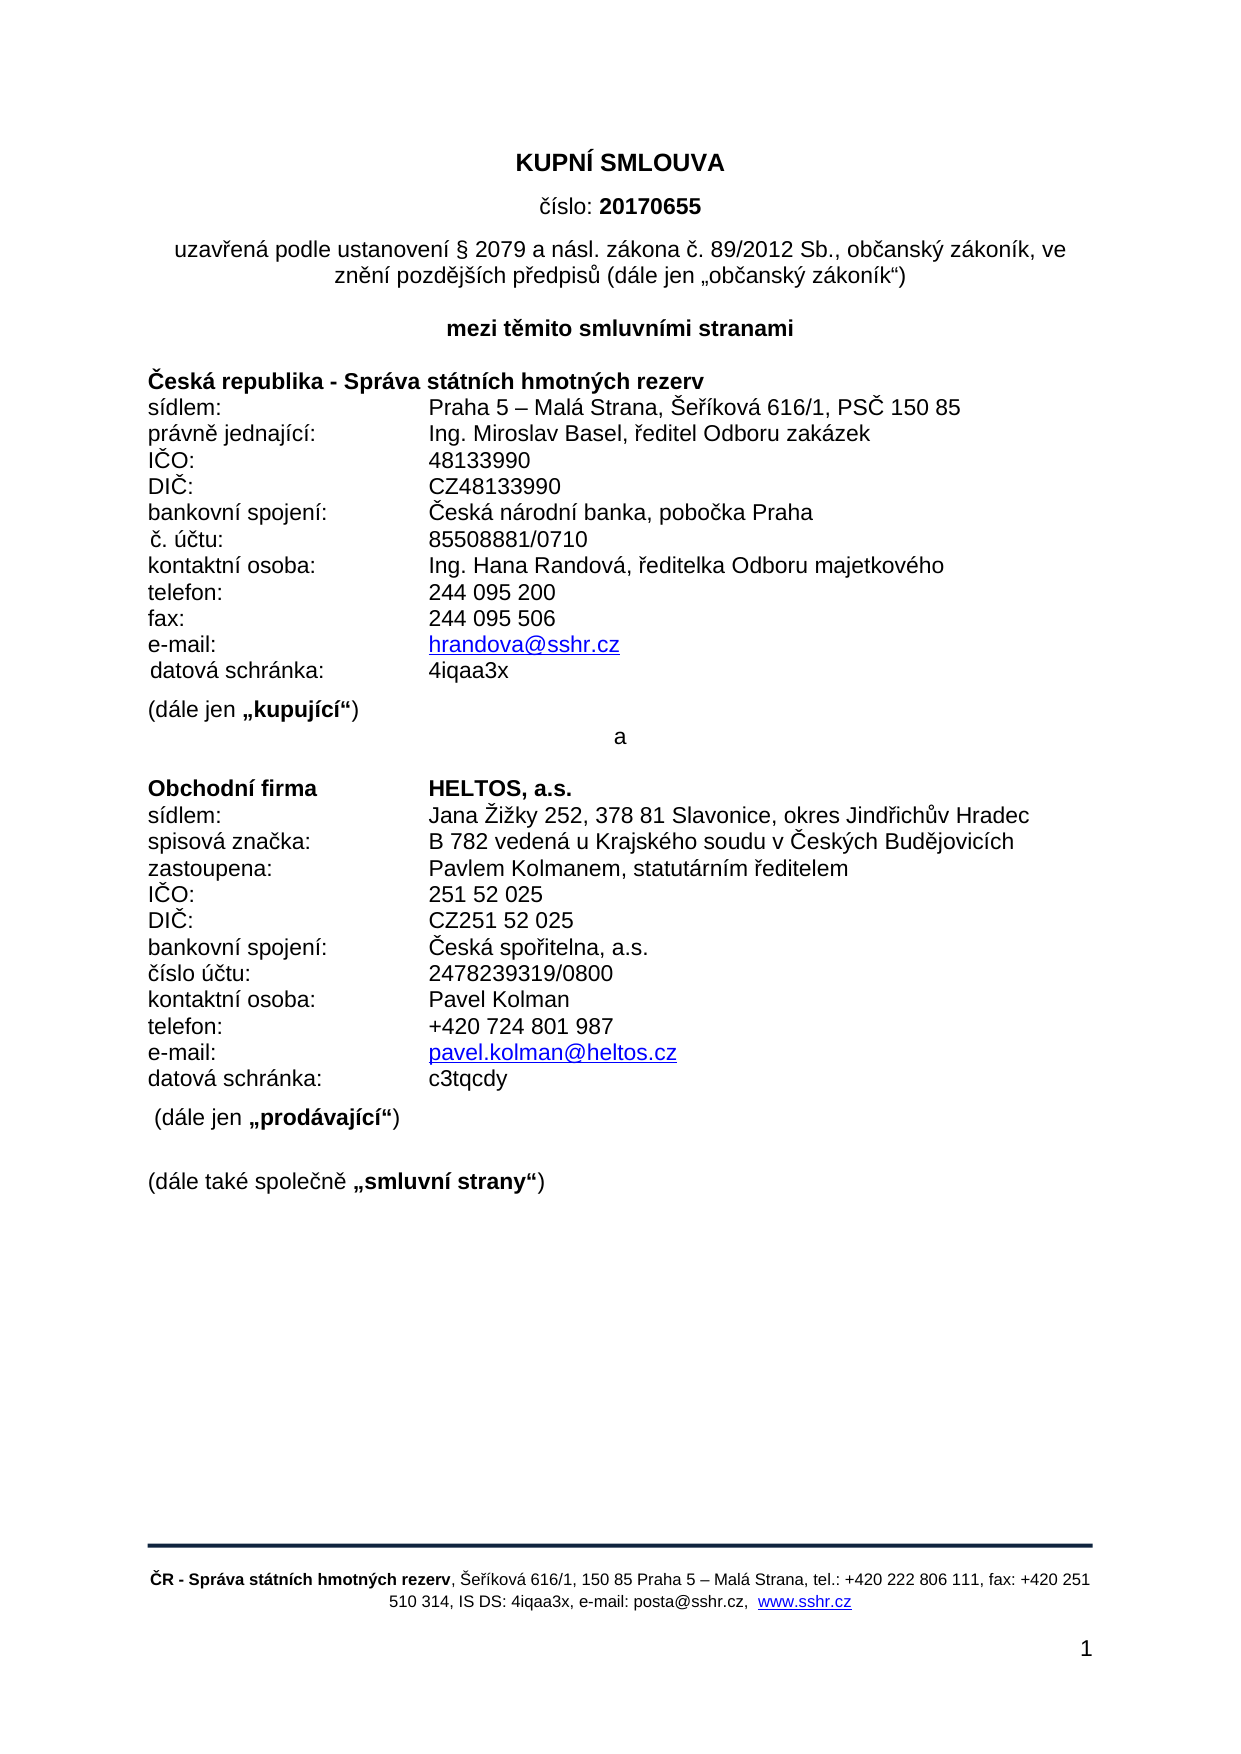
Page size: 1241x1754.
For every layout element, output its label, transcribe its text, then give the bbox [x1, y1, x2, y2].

text sídlem: Praha 5 – Malá Strana, Šeříková 616/1, PSČ 150 85 [148, 394, 1093, 420]
text a [148, 723, 1093, 749]
text (dále také společně „smluvní strany“) [148, 1168, 1093, 1194]
subtitle Česká republika - Správa státních hmotných rezerv [148, 368, 1093, 394]
text (dále jen „prodávající“) [148, 1104, 1093, 1131]
text č. účtu: 85508881/0710 [150, 526, 1093, 552]
text Obchodní firma HELTOS, a.s. [148, 775, 1093, 802]
text datová schránka: 4iqaa3x [150, 657, 1093, 684]
text sídlem: Jana Žižky 252, 378 81 Slavonice, okres Jindřichův Hradec [148, 802, 1093, 828]
text IČO: 48133990 [148, 447, 1093, 473]
text DIČ: CZ251 52 025 [148, 907, 1093, 933]
text (dále jen „kupující“) [148, 696, 1093, 723]
text právně jednající: Ing. Miroslav Basel, ředitel Odboru zakázek [148, 420, 1093, 447]
text KUPNÍ SMLOUVA [148, 148, 1093, 176]
text IČO: 251 52 025 [148, 881, 1093, 907]
text fax: 244 095 506 [148, 605, 1093, 631]
text číslo účtu: 2478239319/0800 [148, 960, 1093, 986]
text telefon: +420 724 801 987 [148, 1013, 1093, 1039]
text datová schránka: c3tqcdy [148, 1065, 1093, 1092]
text kontaktní osoba: Ing. Hana Randová, ředitelka Odboru majetkového [148, 552, 1093, 578]
text spisová značka: B 782 vedená u Krajského soudu v Českých Budějovicích [148, 828, 1093, 854]
text číslo: 20170655 [148, 193, 1093, 219]
text telefon: 244 095 200 [148, 578, 1093, 605]
text bankovní spojení: Česká národní banka, pobočka Praha [148, 499, 1093, 526]
text mezi těmito smluvními stranami [148, 315, 1093, 341]
text zastoupena: Pavlem Kolmanem, statutárním ředitelem [148, 854, 1093, 881]
text uzavřená podle ustanovení § 2079 a násl. zákona č. 89/2012 Sb., občanský zákoník, ve znění pozdějších předpisů (dále jen „občanský zákoník“) [148, 236, 1093, 288]
text kontaktní osoba: Pavel Kolman [148, 986, 1093, 1013]
text e-mail: hrandova@sshr.cz [148, 631, 1093, 657]
text DIČ: CZ48133990 [148, 473, 1093, 499]
text e-mail: pavel.kolman@heltos.cz [148, 1039, 1093, 1065]
text bankovní spojení: Česká spořitelna, a.s. [148, 933, 1093, 960]
